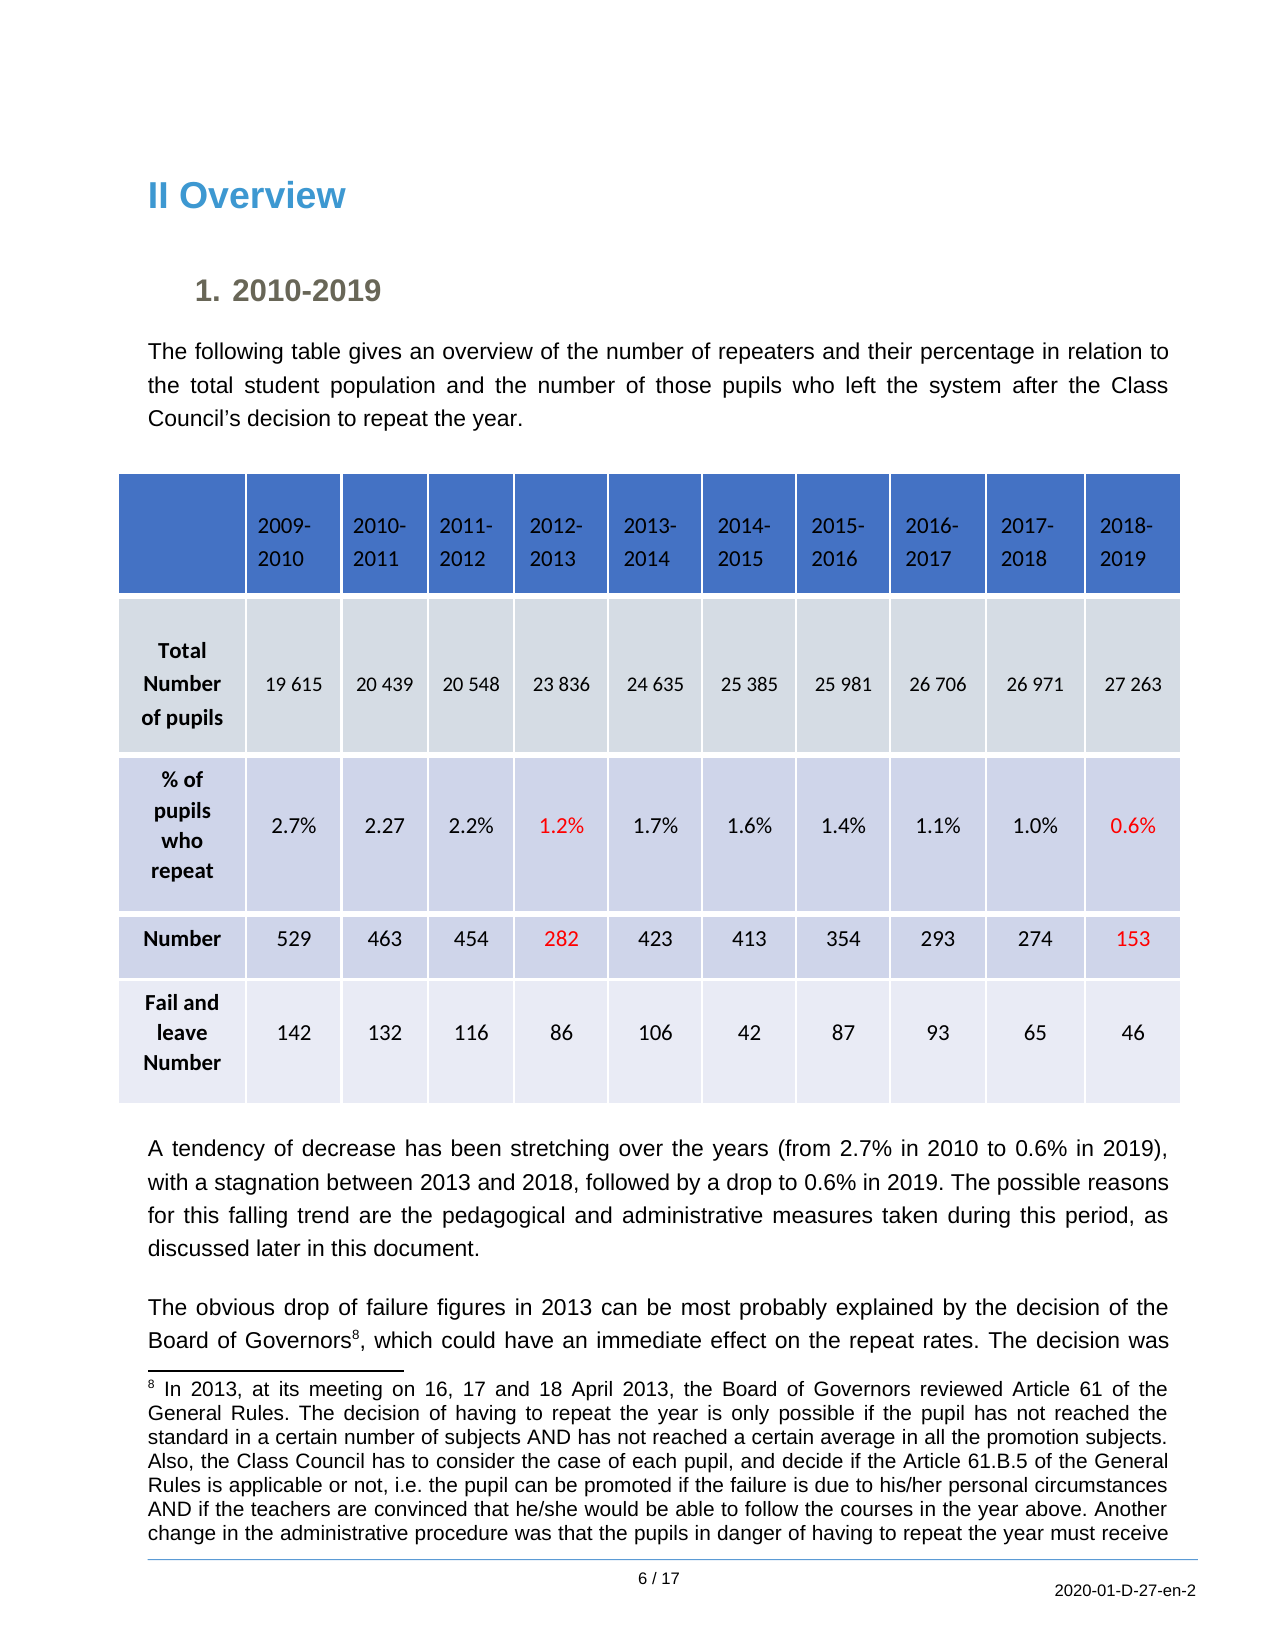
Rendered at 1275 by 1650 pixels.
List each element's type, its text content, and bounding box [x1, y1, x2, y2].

table_header 2009-2010 [247, 474, 340, 593]
table_header 2018-2019 [1086, 474, 1180, 593]
table_cell 106 [609, 981, 701, 1103]
table_cell 1.0% [987, 758, 1084, 911]
table_cell 293 [891, 917, 985, 978]
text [148, 1288, 1170, 1355]
table_cell 25 385 [703, 599, 795, 752]
table_cell 24 635 [609, 599, 701, 752]
subtitle II Overview [148, 173, 1170, 216]
table_cell 132 [343, 981, 427, 1103]
table_header 2016-2017 [891, 474, 985, 593]
table_cell Fail and leave Number [119, 981, 245, 1103]
table_cell 87 [797, 981, 889, 1103]
table_cell 1.1% [891, 758, 985, 911]
table_header 2013-2014 [609, 474, 701, 593]
table_cell 529 [247, 917, 340, 978]
table_cell 274 [987, 917, 1084, 978]
text The following table gives an overview of the number of repeaters and their percentage in relation to the total student population and the number of those pupils who left the system after the Class Council’s decision to repeat the year. [148, 333, 1170, 433]
table_cell 282 [515, 917, 607, 978]
table_cell 27 263 [1086, 599, 1180, 752]
table_cell 1.4% [797, 758, 889, 911]
table_cell 153 [1086, 917, 1180, 978]
table_cell Total Number of pupils [119, 599, 245, 752]
table_cell 1.7% [609, 758, 701, 911]
table_cell 19 615 [247, 599, 340, 752]
table_cell 142 [247, 981, 340, 1103]
table_cell Number [119, 917, 245, 978]
table_cell 20 439 [343, 599, 427, 752]
table_header 2014-2015 [703, 474, 795, 593]
table_cell 23 836 [515, 599, 607, 752]
table_cell 423 [609, 917, 701, 978]
table_cell % of pupils who repeat [119, 758, 245, 911]
table_header 2011-2012 [429, 474, 513, 593]
table_cell 42 [703, 981, 795, 1103]
table_cell 1.2% [515, 758, 607, 911]
table_cell 65 [987, 981, 1084, 1103]
table_cell 26 706 [891, 599, 985, 752]
table_header 2015-2016 [797, 474, 889, 593]
text A tendency of decrease has been stretching over the years (from 2.7% in 2010 to 0.6% in 2019), with a stagnation between 2013 and 2018, followed by a drop to 0.6% in 2019. The possible reasons for this falling trend are the pedagogical and administrative measures taken during this period, as discussed later in this document. [148, 1130, 1170, 1263]
table_cell 26 971 [987, 599, 1084, 752]
table_header 2012-2013 [515, 474, 607, 593]
subtitle 2010-2019 [194, 266, 1170, 308]
table_cell 2.2% [429, 758, 513, 911]
table_cell 413 [703, 917, 795, 978]
table_cell 25 981 [797, 599, 889, 752]
table_cell 2.27 [343, 758, 427, 911]
table_cell 116 [429, 981, 513, 1103]
table_cell 2.7% [247, 758, 340, 911]
table_cell 86 [515, 981, 607, 1103]
table_header [119, 474, 245, 593]
table_header 2017-2018 [987, 474, 1084, 593]
table_cell 1.6% [703, 758, 795, 911]
table_cell 454 [429, 917, 513, 978]
table_cell 354 [797, 917, 889, 978]
table_header 2010-2011 [343, 474, 427, 593]
table_cell 0.6% [1086, 758, 1180, 911]
table_cell 46 [1086, 981, 1180, 1103]
table_cell 93 [891, 981, 985, 1103]
table_cell 463 [343, 917, 427, 978]
table_cell 20 548 [429, 599, 513, 752]
